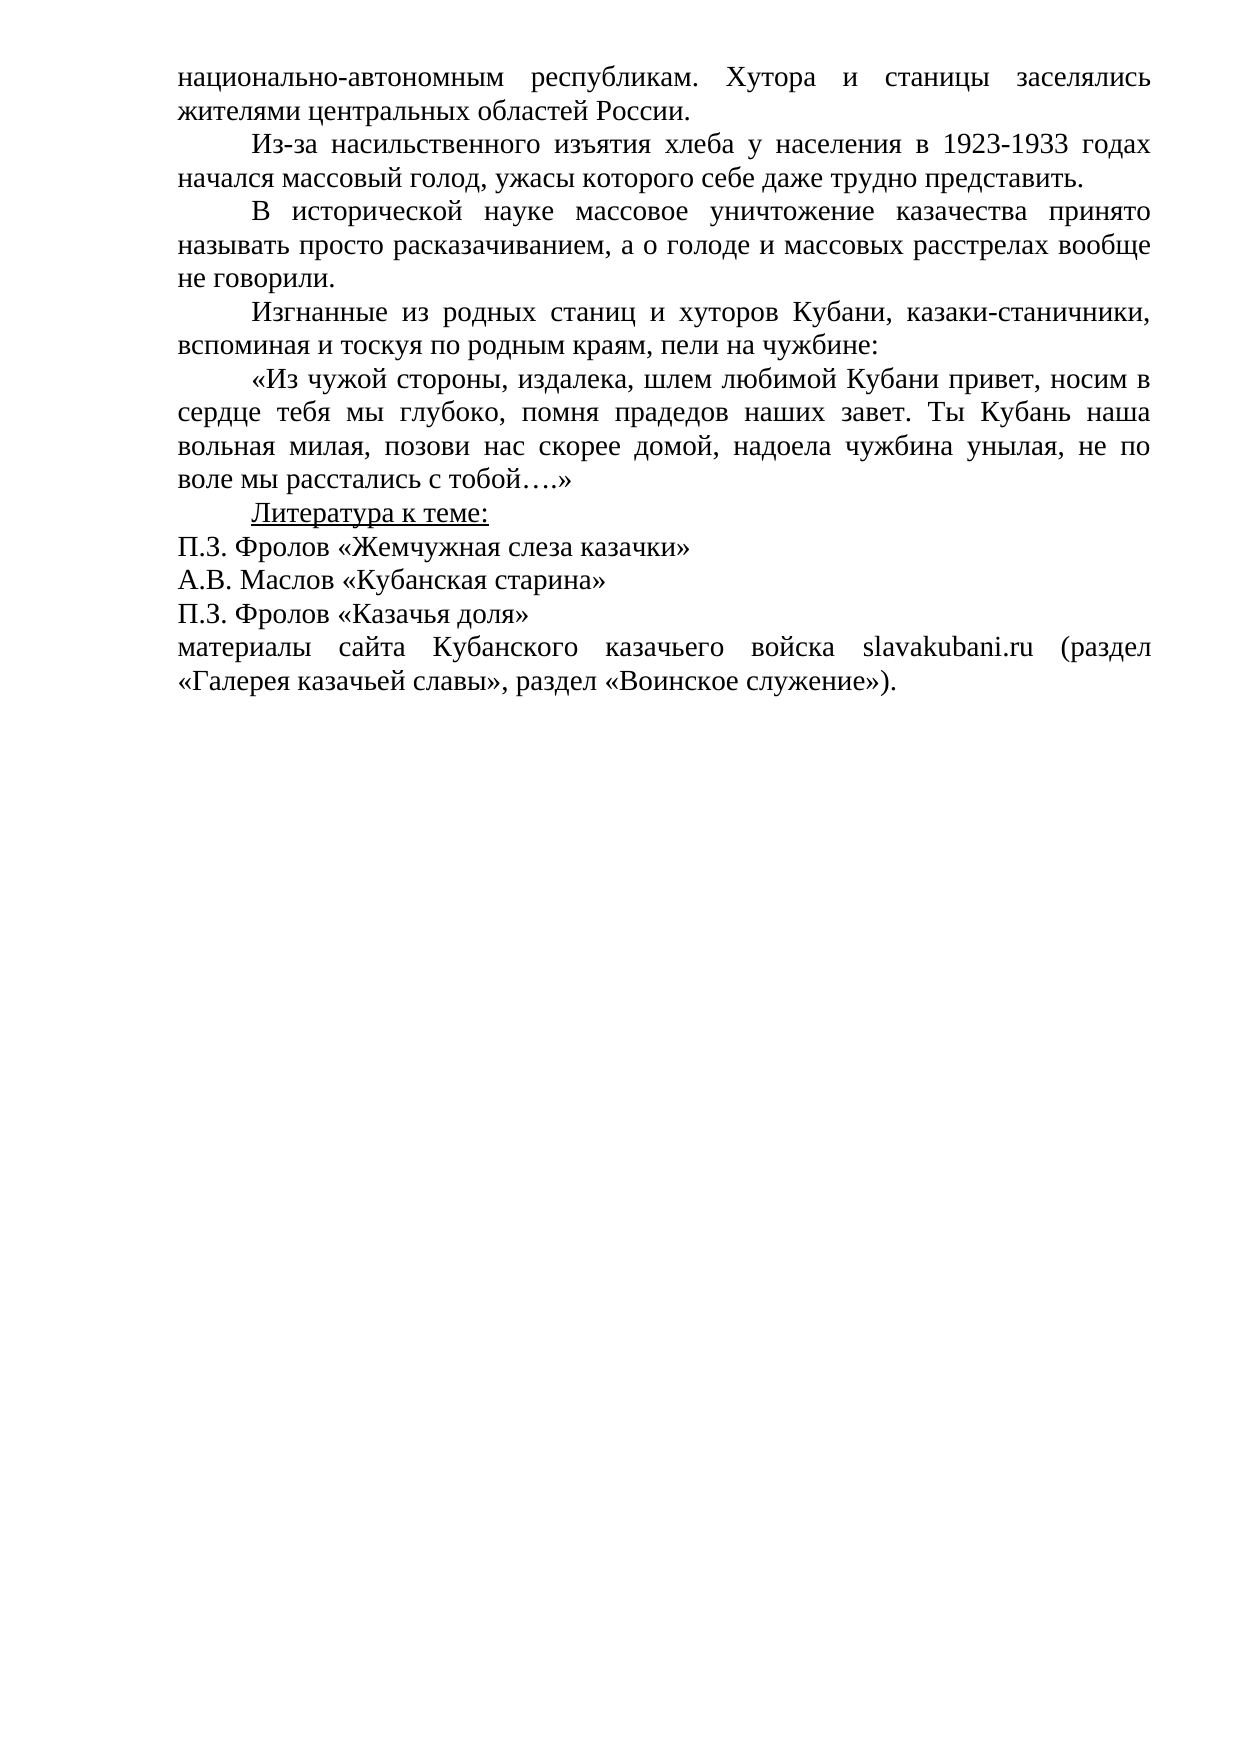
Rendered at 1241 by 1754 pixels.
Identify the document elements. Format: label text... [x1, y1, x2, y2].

text «Из чужой стороны, издалека, шлем любимой Кубани привет, носим в сердце тебя мы глубоко, помня прадедов наших завет. Ты Кубань наша вольная милая, позови нас скорее домой, надоела чужбина унылая, не по воле мы расстались с тобой….» [177, 361, 1152, 495]
text А.В. Маслов «Кубанская старина» [177, 562, 1152, 596]
text П.З. Фролов «Казачья доля» [177, 596, 1152, 629]
text П.З. Фролов «Жемчужная слеза казачки» [177, 529, 1152, 562]
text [177, 59, 1152, 126]
text В исторической науке массовое уничтожение казачества принято называть просто расказачиванием, а о голоде и массовых расстрелах вообще не говорили. [177, 193, 1152, 294]
text Из-за насильственного изъятия хлеба у населения в 1923-1933 годах начался массовый голод, ужасы которого себе даже трудно представить. [177, 126, 1152, 193]
text Изгнанные из родных станиц и хуторов Кубани, казаки-станичники, вспоминая и тоскуя по родным краям, пели на чужбине: [177, 294, 1152, 361]
text материалы сайта Кубанского казачьего войска slavakubani.ru (раздел «Галерея казачьей славы», раздел «Воинское служение»). [177, 629, 1152, 696]
text Литература к теме: [177, 495, 1152, 529]
